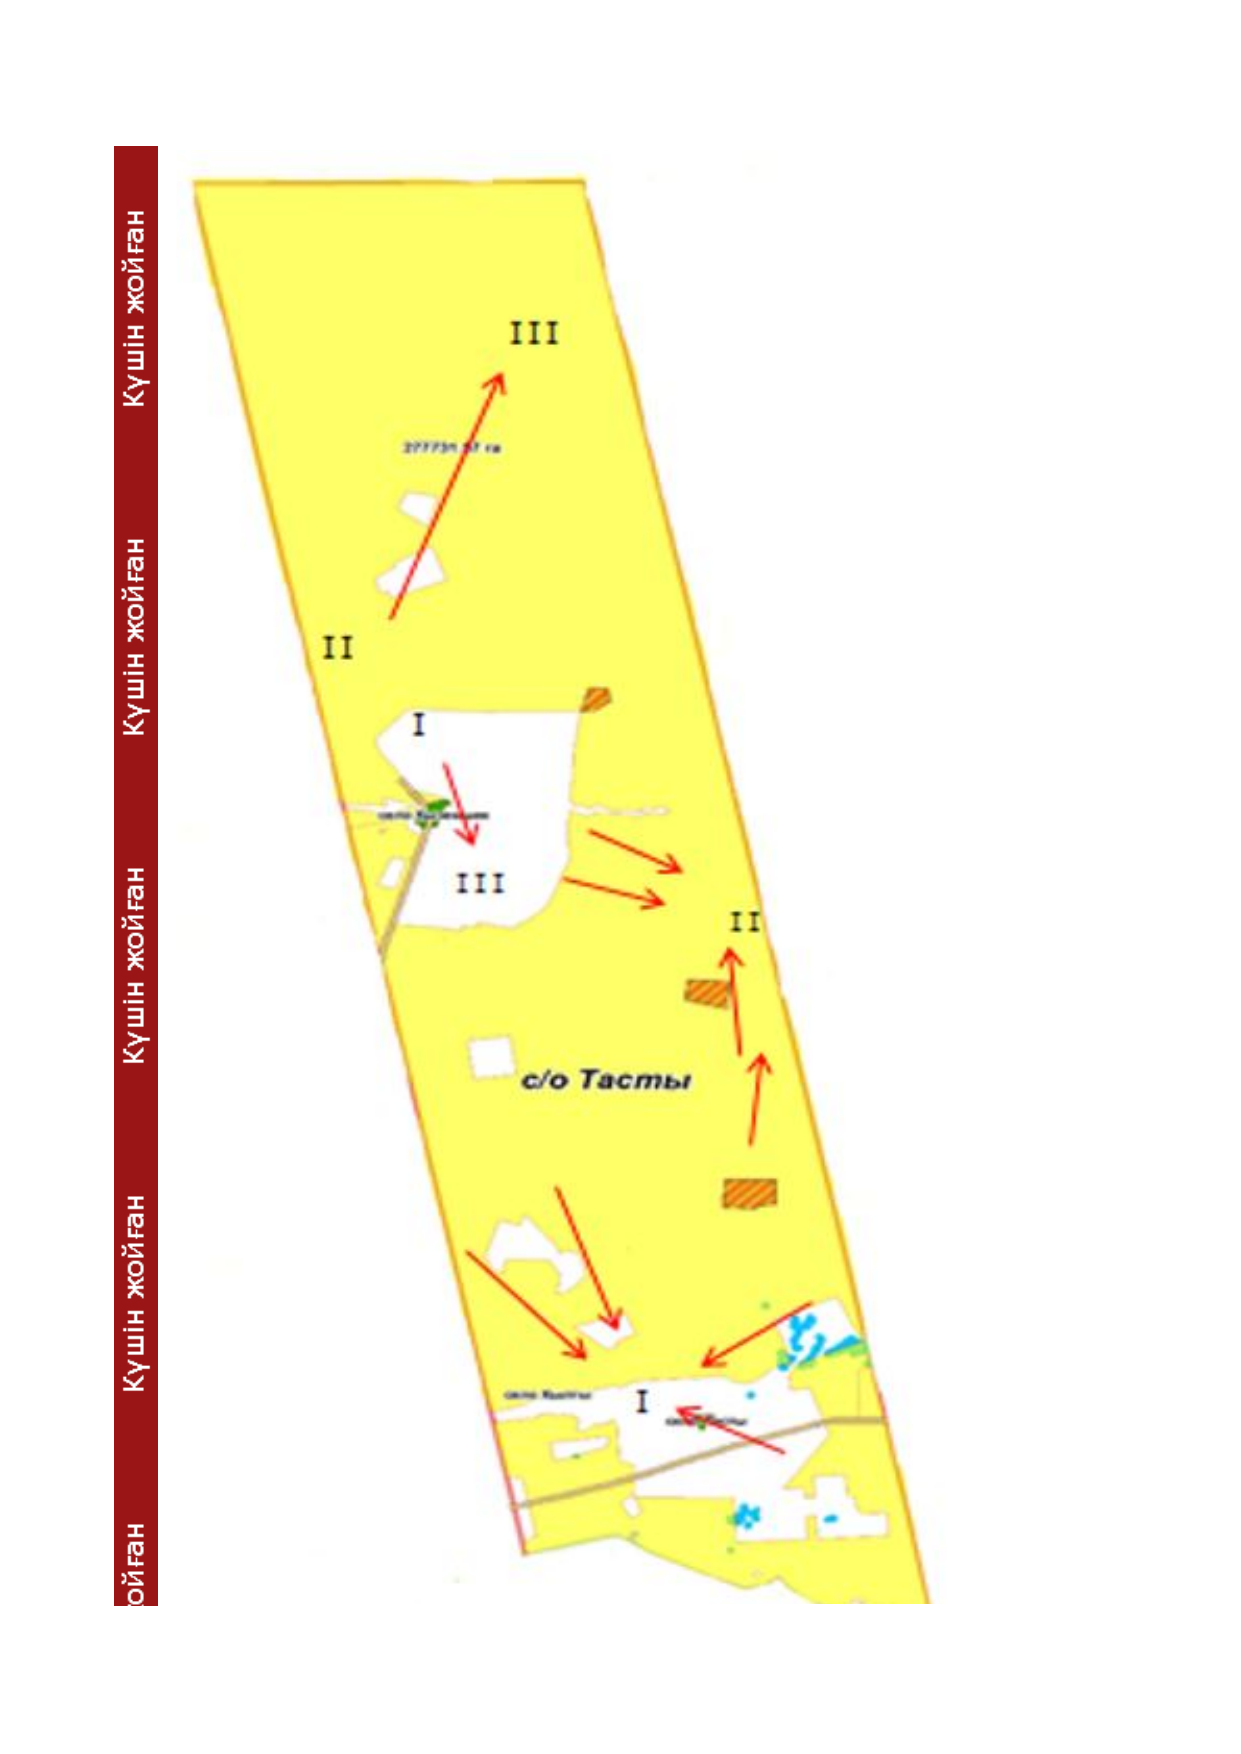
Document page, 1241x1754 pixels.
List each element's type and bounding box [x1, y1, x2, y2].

picture [176, 150, 967, 1604]
picture [114, 146, 158, 1606]
